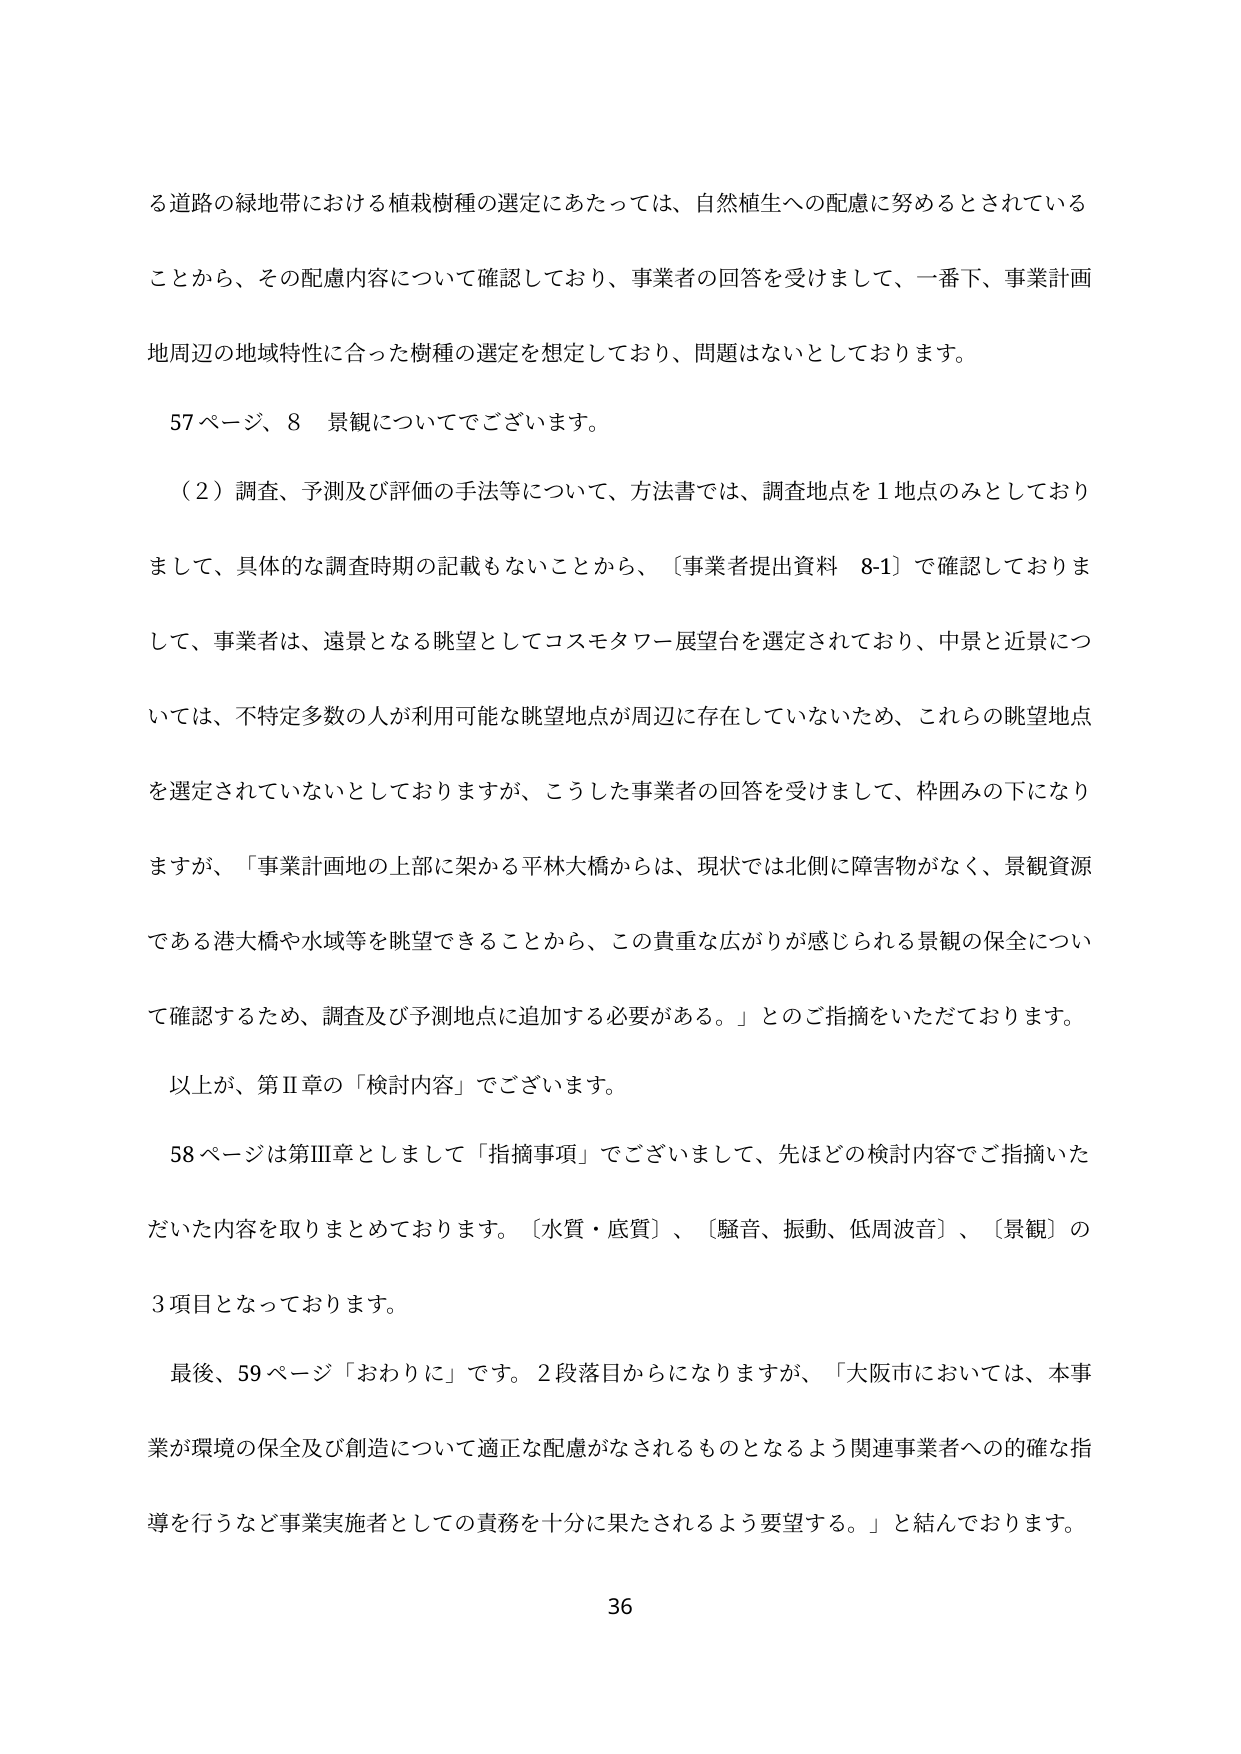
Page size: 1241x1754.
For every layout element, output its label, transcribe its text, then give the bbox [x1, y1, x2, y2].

text 以上が、第Ⅱ章の「検討内容」でございます。 [148, 1065, 1092, 1103]
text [148, 183, 1092, 371]
text （２）調査、予測及び評価の手法等について、方法書では、調査地点を１地点のみとしておりまして、具体的な調査時期の記載もないことから、〔事業者提出資料 8-1〕で確認しておりまして、事業者は、遠景となる眺望としてコスモタワー展望台を選定されており、中景と近景については、不特定多数の人が利用可能な眺望地点が周辺に存在していないため、これらの眺望地点を選定されていないとしておりますが、こうした事業者の回答を受けまして、枠囲みの下になりますが、「事業計画地の上部に架かる平林大橋からは、現状では北側に障害物がなく、景観資源である港大橋や水域等を眺望できることから、この貴重な広がりが感じられる景観の保全について確認するため、調査及び予測地点に追加する必要がある。」とのご指摘をいただております。 [148, 471, 1092, 1034]
text 58ページは第Ⅲ章としまして「指摘事項」でございまして、先ほどの検討内容でご指摘いただいた内容を取りまとめております。〔水質・底質〕、〔騒音、振動、低周波音〕、〔景観〕の３項目となっております。 [148, 1134, 1092, 1322]
text 57ページ、８ 景観についてでございます。 [148, 402, 1092, 440]
text 最後、59ページ「おわりに」です。２段落目からになりますが、「大阪市においては、本事業が環境の保全及び創造について適正な配慮がなされるものとなるよう関連事業者への的確な指導を行うなど事業実施者としての責務を十分に果たされるよう要望する。」と結んでおります。 [148, 1353, 1092, 1541]
